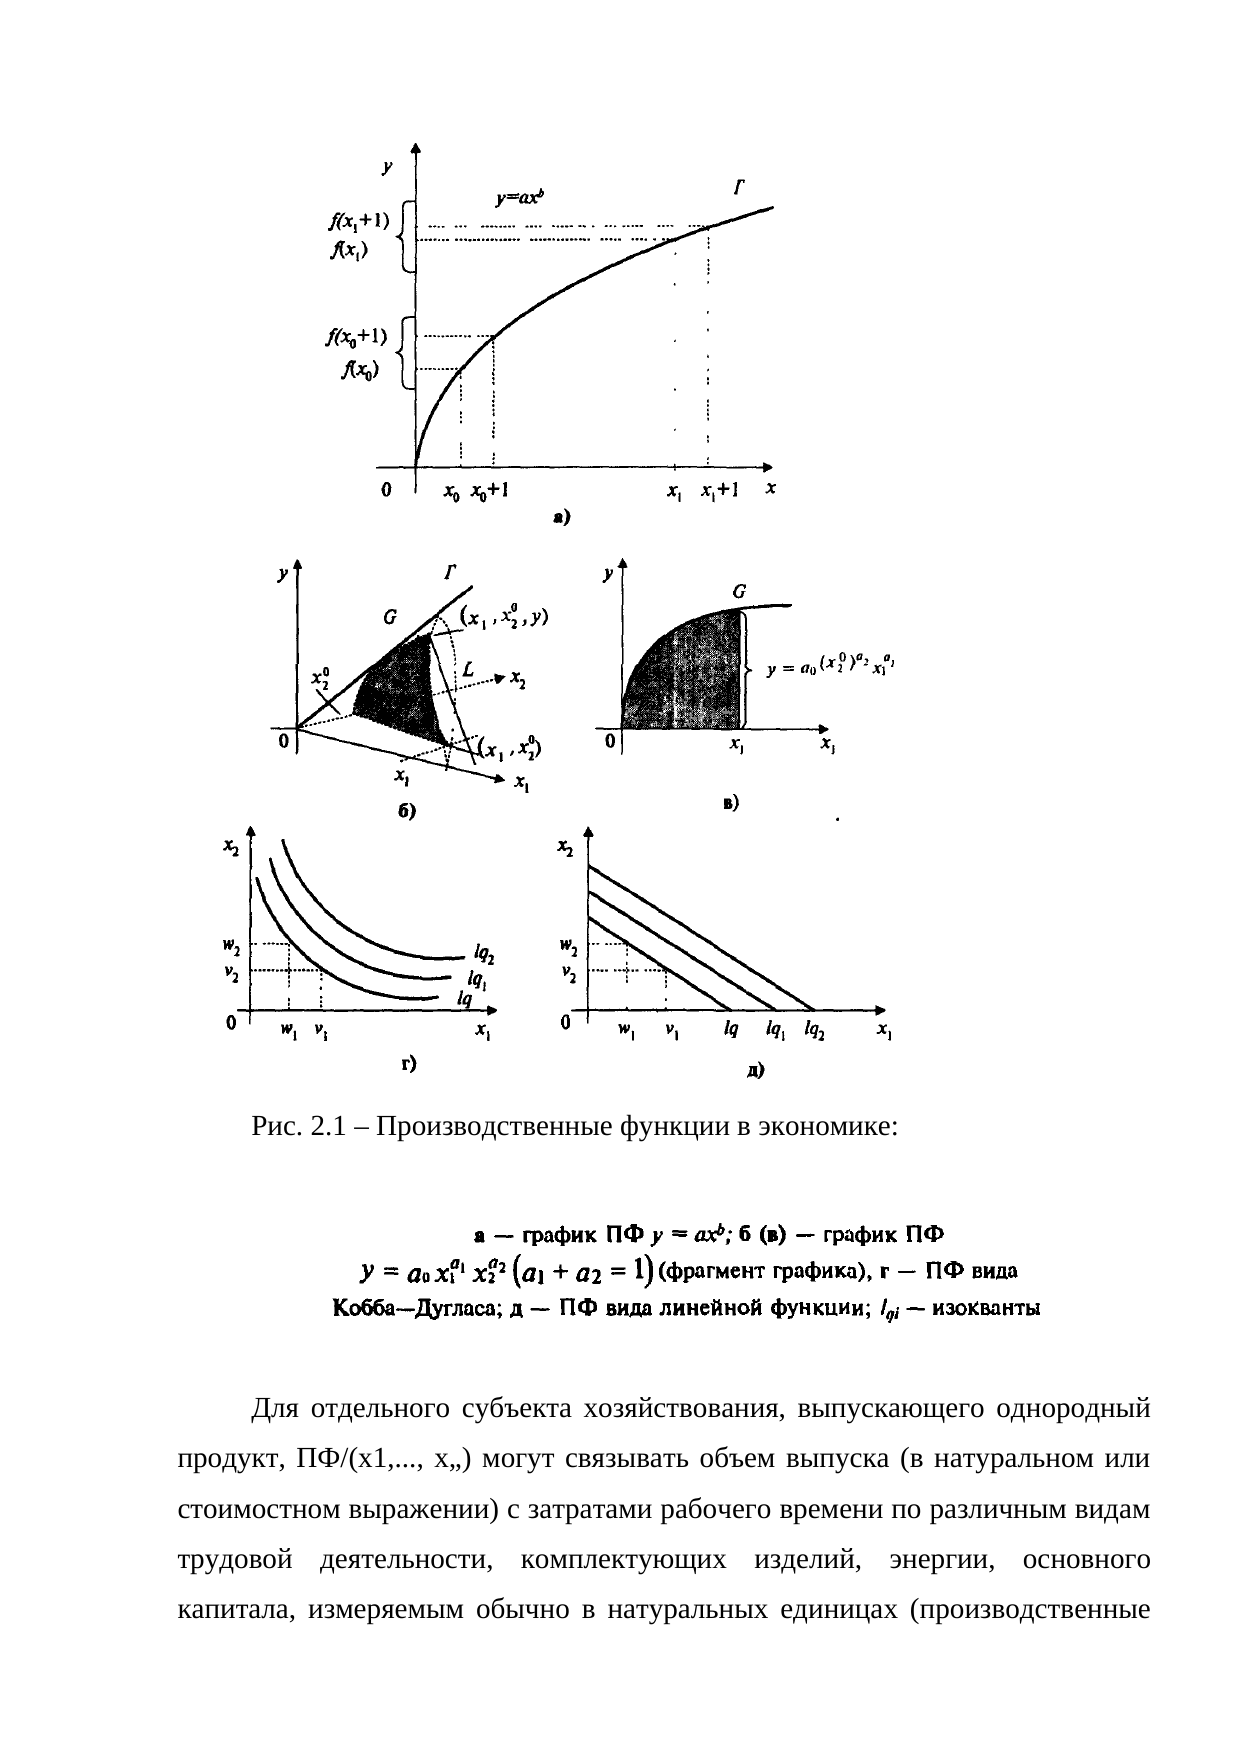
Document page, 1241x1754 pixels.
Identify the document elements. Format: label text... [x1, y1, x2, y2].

picture [177, 118, 923, 1092]
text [177, 1390, 1152, 1625]
text Рис. 2.1 – Производственные функции в экономике: [177, 1108, 1152, 1142]
picture [251, 1209, 1061, 1324]
